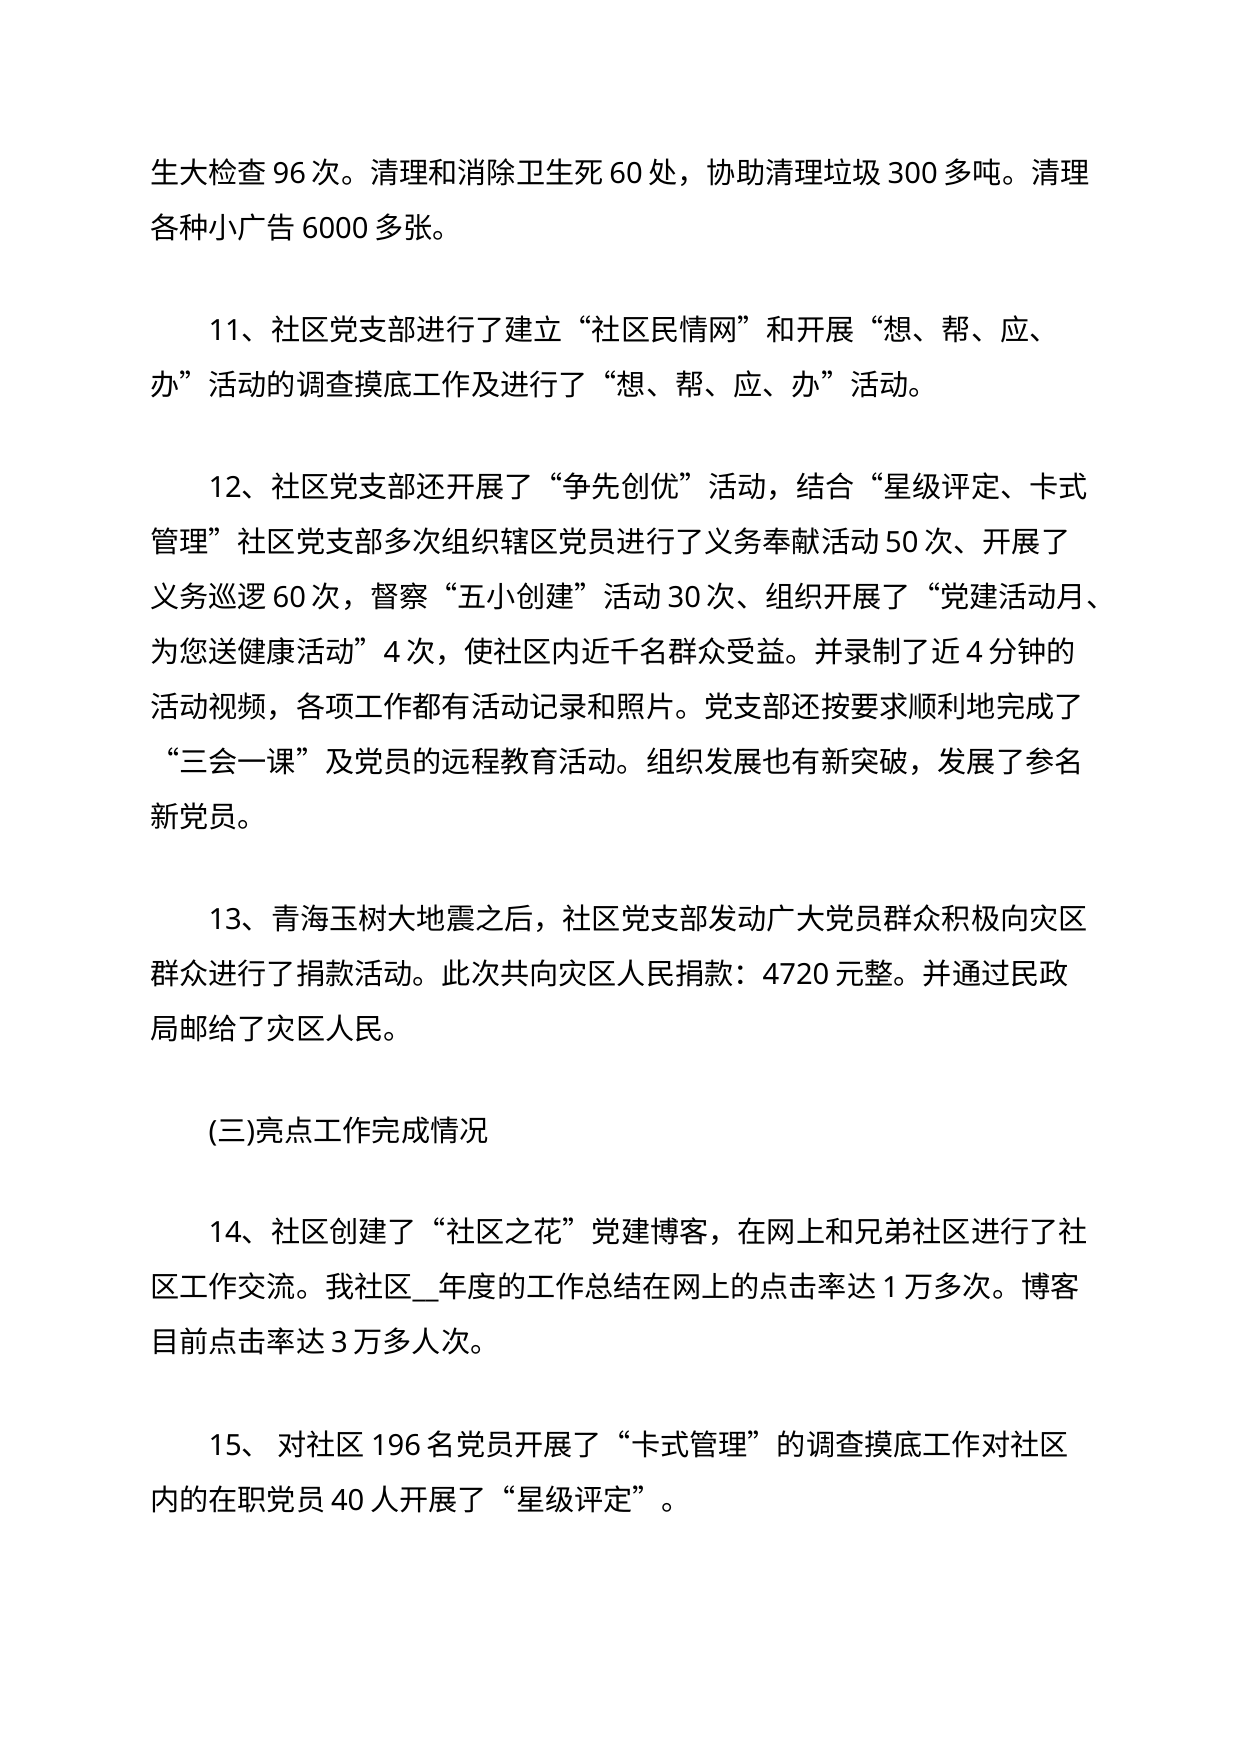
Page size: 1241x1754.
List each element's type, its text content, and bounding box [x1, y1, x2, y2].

text 15、 对社区196名党员开展了“卡式管理”的调查摸底工作对社区内的在职党员40人开展了“星级评定”。 [150, 1421, 1090, 1518]
text 12、社区党支部还开展了“争先创优”活动，结合“星级评定、卡式管理”社区党支部多次组织辖区党员进行了义务奉献活动50次、开展了义务巡逻60次，督察“五小创建”活动30次、组织开展了“党建活动月、为您送健康活动”4次，使社区内近千名群众受益。并录制了近4分钟的活动视频，各项工作都有活动记录和照片。党支部还按要求顺利地完成了“三会一课”及党员的远程教育活动。组织发展也有新突破，发展了参名新党员。 [150, 464, 1090, 836]
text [150, 150, 1090, 247]
text 13、青海玉树大地震之后，社区党支部发动广大党员群众积极向灾区群众进行了捐款活动。此次共向灾区人民捐款：4720元整。并通过民政局邮给了灾区人民。 [150, 895, 1090, 1048]
text 14、社区创建了“社区之花”党建博客，在网上和兄弟社区进行了社区工作交流。我社区__年度的工作总结在网上的点击率达1万多次。博客目前点击率达3万多人次。 [150, 1209, 1090, 1361]
text 11、社区党支部进行了建立“社区民情网”和开展“想、帮、应、办”活动的调查摸底工作及进行了“想、帮、应、办”活动。 [150, 307, 1090, 404]
text (三)亮点工作完成情况 [150, 1107, 1090, 1149]
